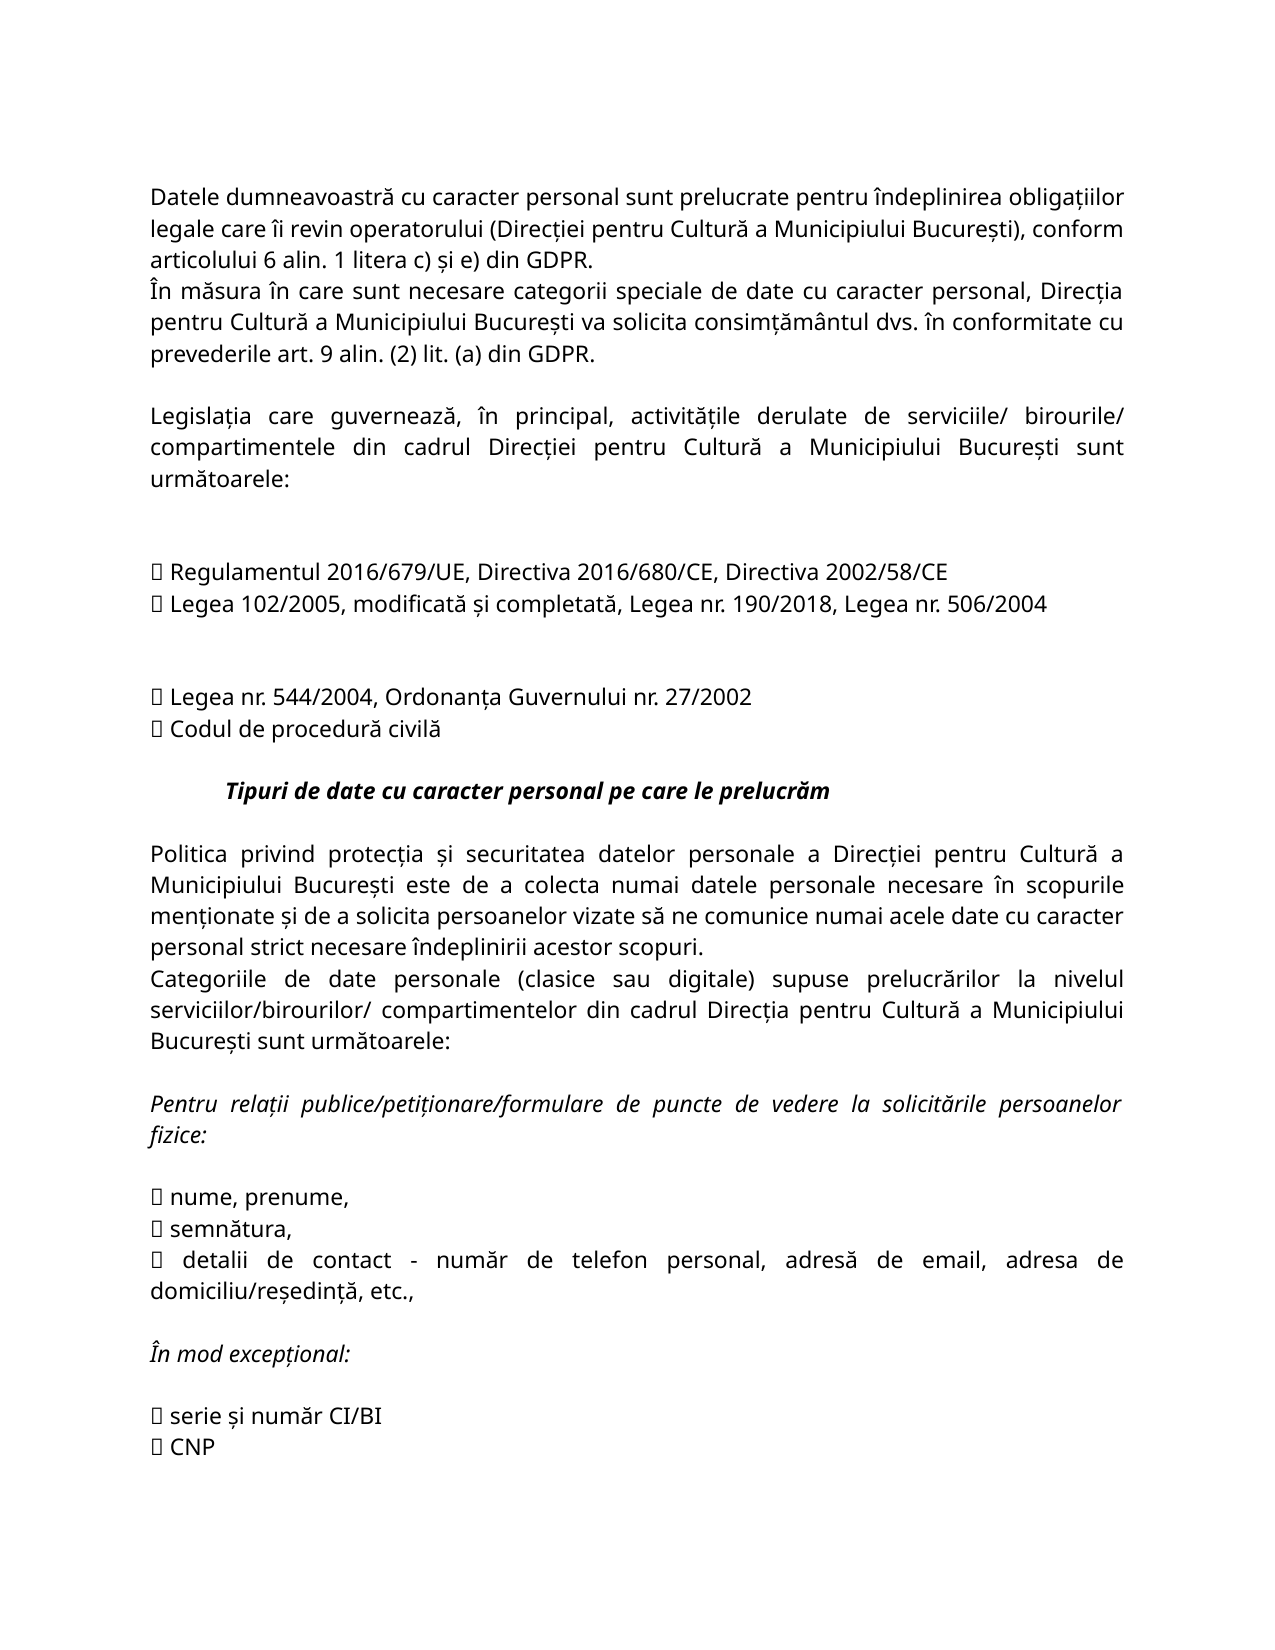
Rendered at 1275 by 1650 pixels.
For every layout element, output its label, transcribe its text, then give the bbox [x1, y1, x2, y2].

text  detalii de contact - număr de telefon personal, adresă de email, adresa de domiciliu/reședință, etc., [150, 1244, 1125, 1306]
text Tipuri de date cu caracter personal pe care le prelucrăm [150, 775, 1125, 806]
text  Codul de procedură civilă [150, 712, 1125, 744]
text  Legea 102/2005, modificată și completată, Legea nr. 190/2018, Legea nr. 506/2004 [150, 587, 1125, 619]
text Politica privind protecția și securitatea datelor personale a Direcției pentru Cultură a Municipiului București este de a colecta numai datele personale necesare în scopurile menționate și de a solicita persoanelor vizate să ne comunice numai acele date cu caracter personal strict necesare îndeplinirii acestor scopuri. [150, 837, 1125, 962]
text Datele dumneavoastră cu caracter personal sunt prelucrate pentru îndeplinirea obligațiilor legale care îi revin operatorului (Direcției pentru Cultură a Municipiului București), conform articolului 6 alin. 1 litera c) și e) din GDPR. [150, 181, 1125, 275]
text  nume, prenume, [150, 1181, 1125, 1212]
text În mod excepțional: [150, 1337, 1125, 1369]
text Categoriile de date personale (clasice sau digitale) supuse prelucrărilor la nivelul serviciilor/birourilor/ compartimentelor din cadrul Direcția pentru Cultură a Municipiului București sunt următoarele: [150, 962, 1125, 1056]
text  serie și număr CI/BI [150, 1400, 1125, 1431]
text  CNP [150, 1431, 1125, 1462]
text Pentru relații publice/petiționare/formulare de puncte de vedere la solicitările persoanelor fizice: [150, 1087, 1125, 1150]
text În măsura în care sunt necesare categorii speciale de date cu caracter personal, Direcția pentru Cultură a Municipiului București va solicita consimțământul dvs. în conformitate cu prevederile art. 9 alin. (2) lit. (a) din GDPR. [150, 275, 1125, 369]
text Legislația care guvernează, în principal, activitățile derulate de serviciile/ birourile/ compartimentele din cadrul Direcției pentru Cultură a Municipiului București sunt următoarele: [150, 400, 1125, 494]
text  semnătura, [150, 1212, 1125, 1244]
text  Regulamentul 2016/679/UE, Directiva 2016/680/CE, Directiva 2002/58/CE [150, 556, 1125, 587]
text  Legea nr. 544/2004, Ordonanța Guvernului nr. 27/2002 [150, 681, 1125, 712]
